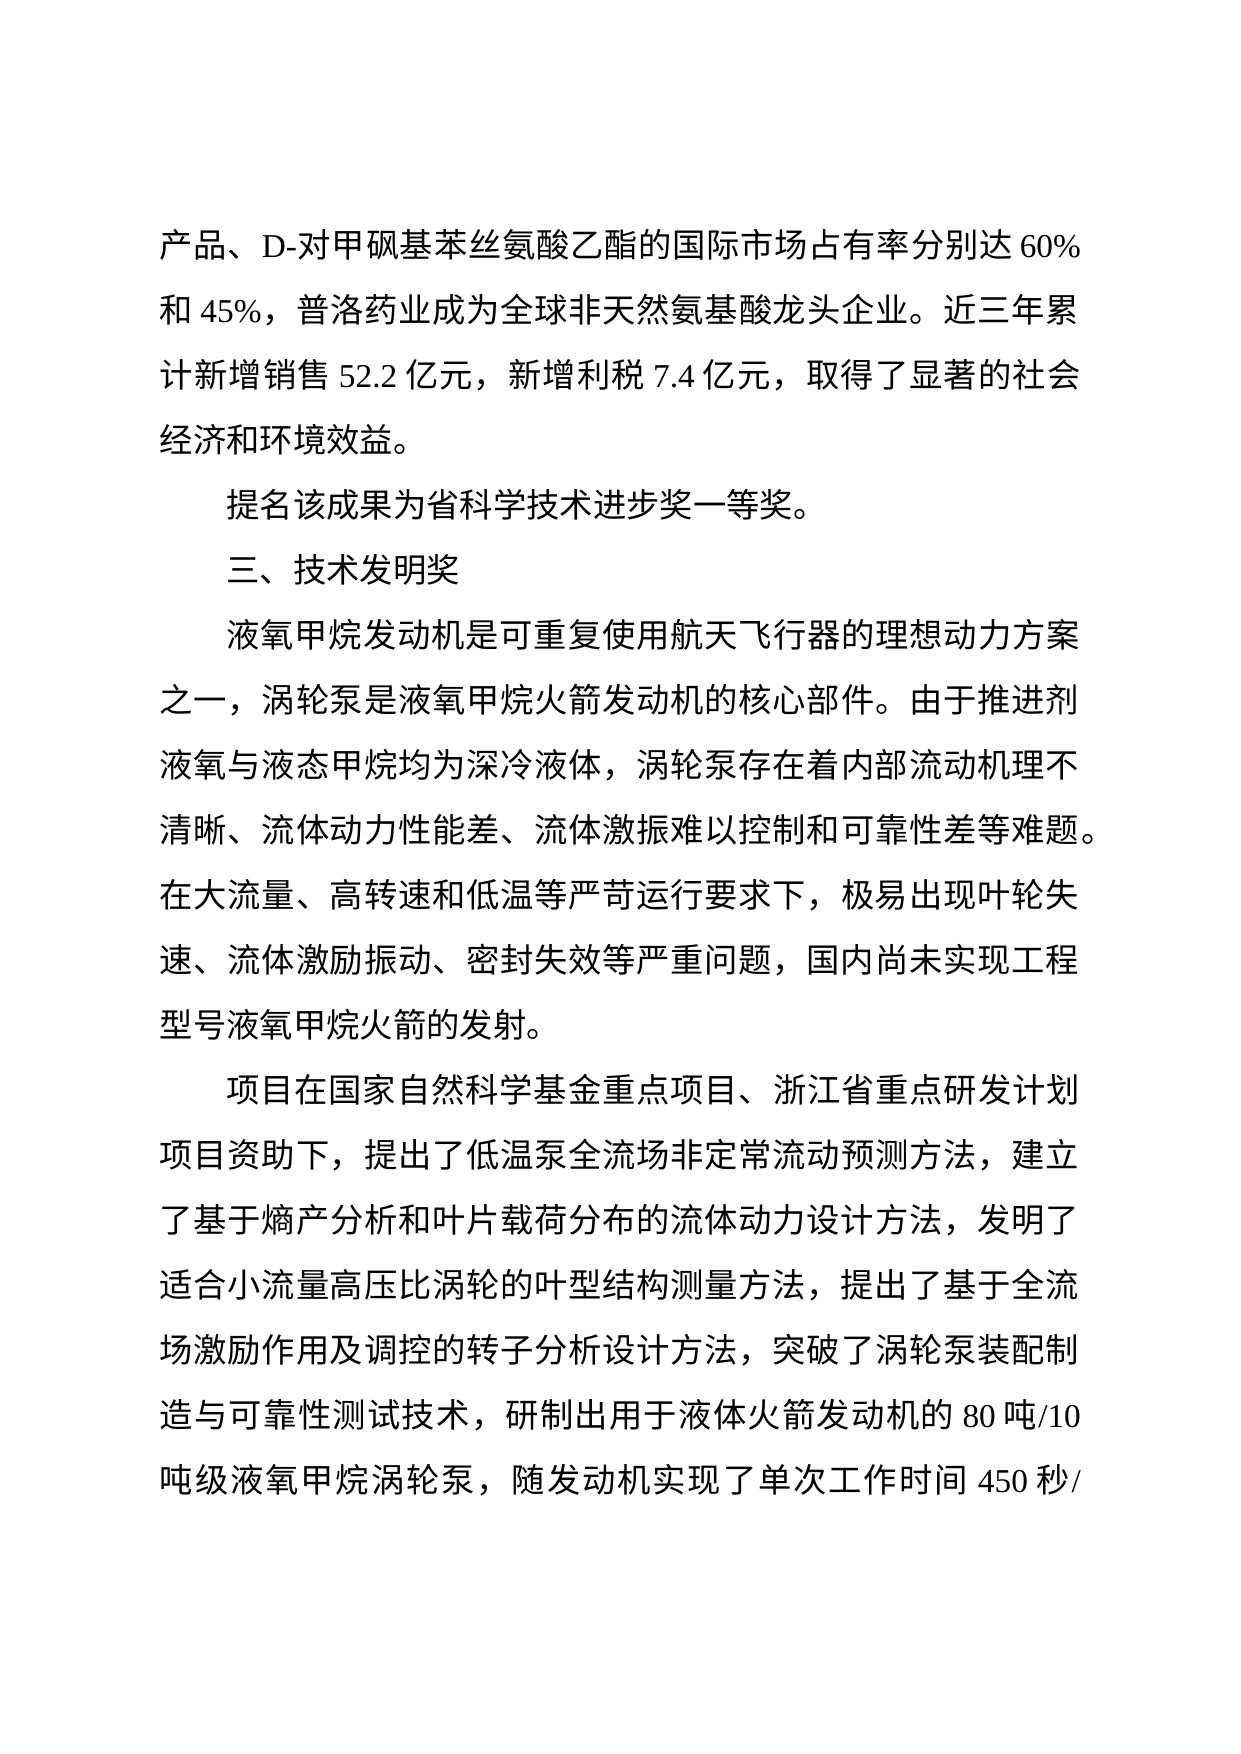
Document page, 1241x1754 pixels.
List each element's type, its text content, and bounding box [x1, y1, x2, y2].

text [159, 211, 1081, 471]
text 三、技术发明奖 [159, 536, 1081, 601]
text 提名该成果为省科学技术进步奖一等奖。 [159, 471, 1081, 536]
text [159, 1056, 1081, 1511]
text 液氧甲烷发动机是可重复使用航天飞行器的理想动力方案之一，涡轮泵是液氧甲烷火箭发动机的核心部件。由于推进剂液氧与液态甲烷均为深冷液体，涡轮泵存在着内部流动机理不清晰、流体动力性能差、流体激振难以控制和可靠性差等难题。在大流量、高转速和低温等严苛运行要求下，极易出现叶轮失速、流体激励振动、密封失效等严重问题，国内尚未实现工程型号液氧甲烷火箭的发射。 [159, 601, 1081, 1056]
